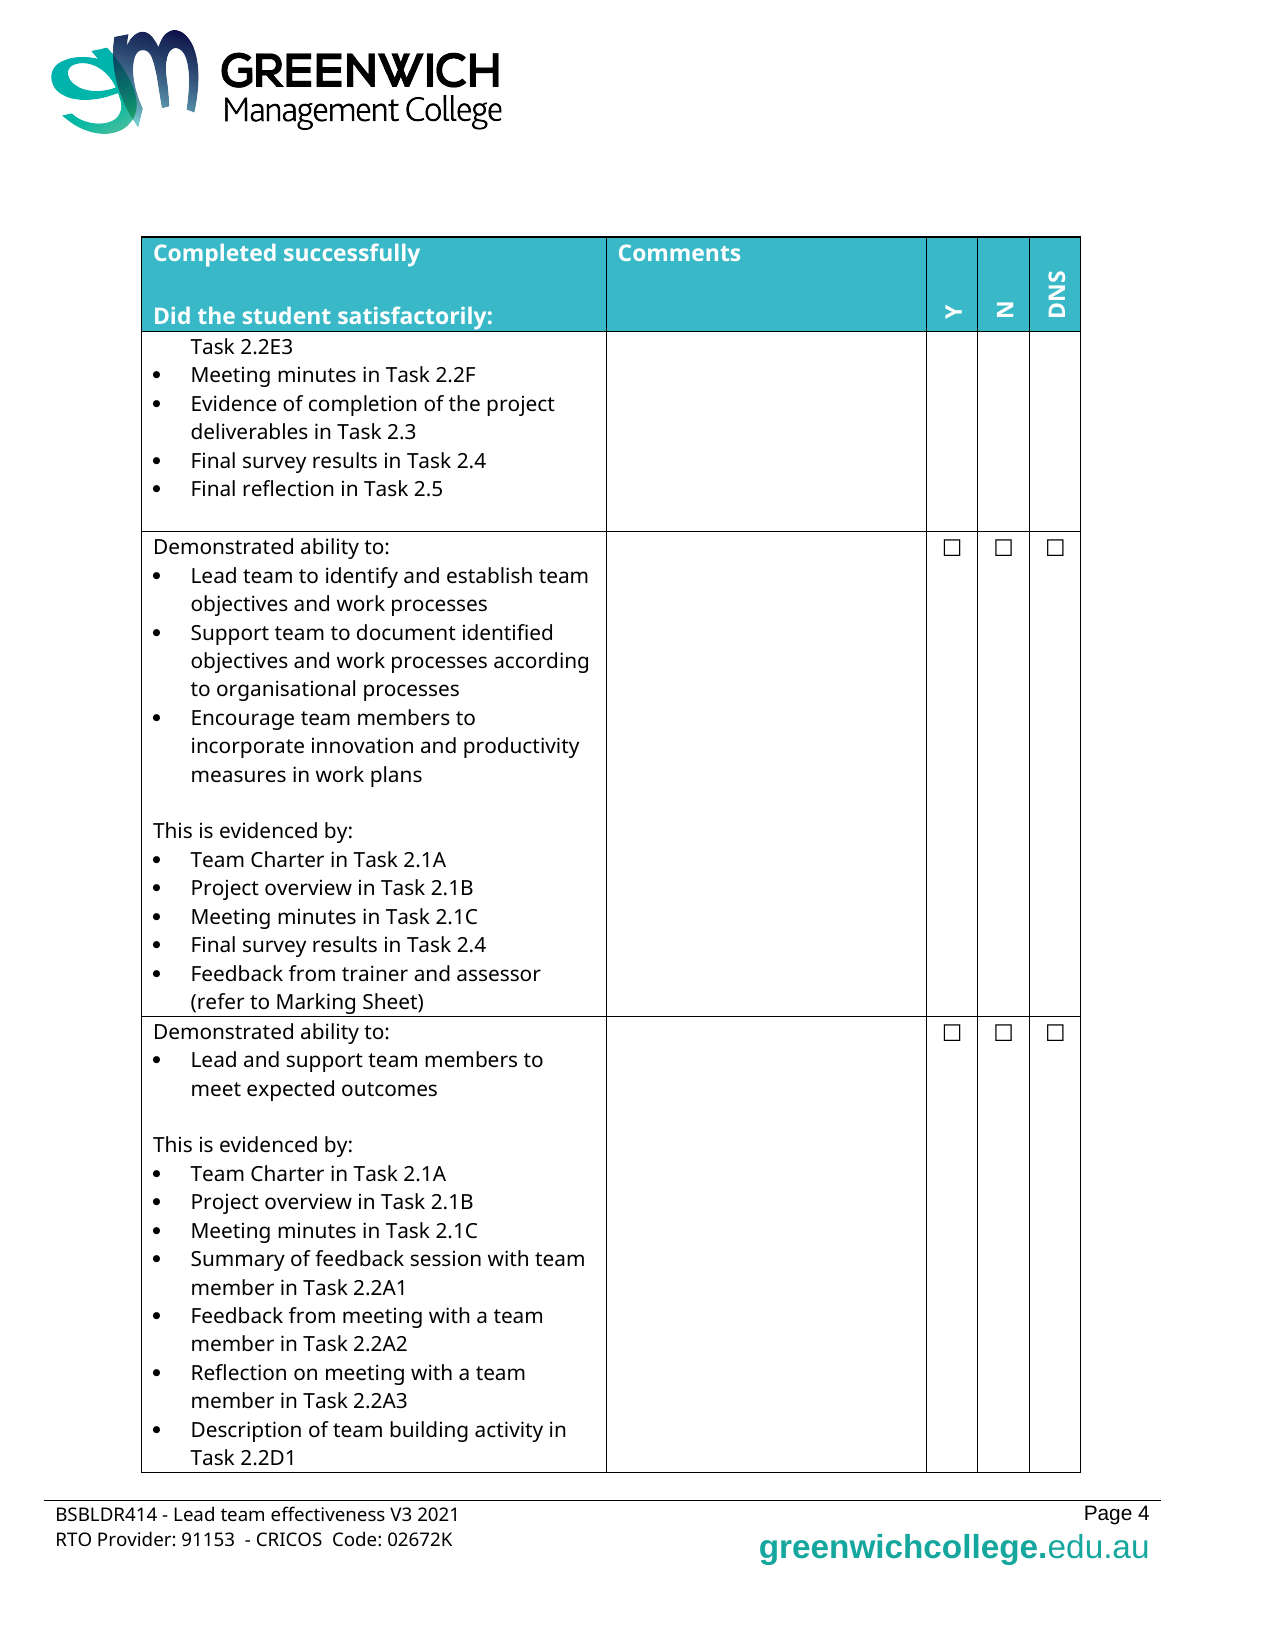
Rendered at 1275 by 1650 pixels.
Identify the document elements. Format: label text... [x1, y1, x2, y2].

table_cell [1030, 332, 1080, 531]
table_cell [607, 1017, 926, 1472]
table_cell [607, 532, 926, 1016]
table_cell [1030, 1017, 1080, 1472]
table_cell [927, 332, 977, 531]
picture [51, 30, 502, 134]
table_header Y [927, 238, 977, 331]
table_cell [978, 532, 1029, 1016]
table_cell [978, 1017, 1029, 1472]
table_cell [978, 332, 1029, 531]
table_cell [1030, 532, 1080, 1016]
table_header Comments [607, 238, 926, 331]
table_cell Demonstrated ability to: Lead team to identify and establish team objectives and work processes Support team to document identified objectives and work processes according to organisational processes Encourage team members to incorporate innovation and productivity measures in work plans This is evidenced by: Team Charter in Task 2.1A Project overview in Task 2.1B Meeting minutes in Task 2.1C Final survey results in Task 2.4 Feedback from trainer and assessor (refer to Marking Sheet) [142, 532, 606, 1016]
table_cell [607, 332, 926, 531]
table_header Completed successfully Did the student satisfactorily: [142, 238, 606, 331]
table_cell [927, 532, 977, 1016]
table_header DNS [1030, 238, 1080, 331]
table_cell [927, 1017, 977, 1472]
table_header N [978, 238, 1029, 331]
